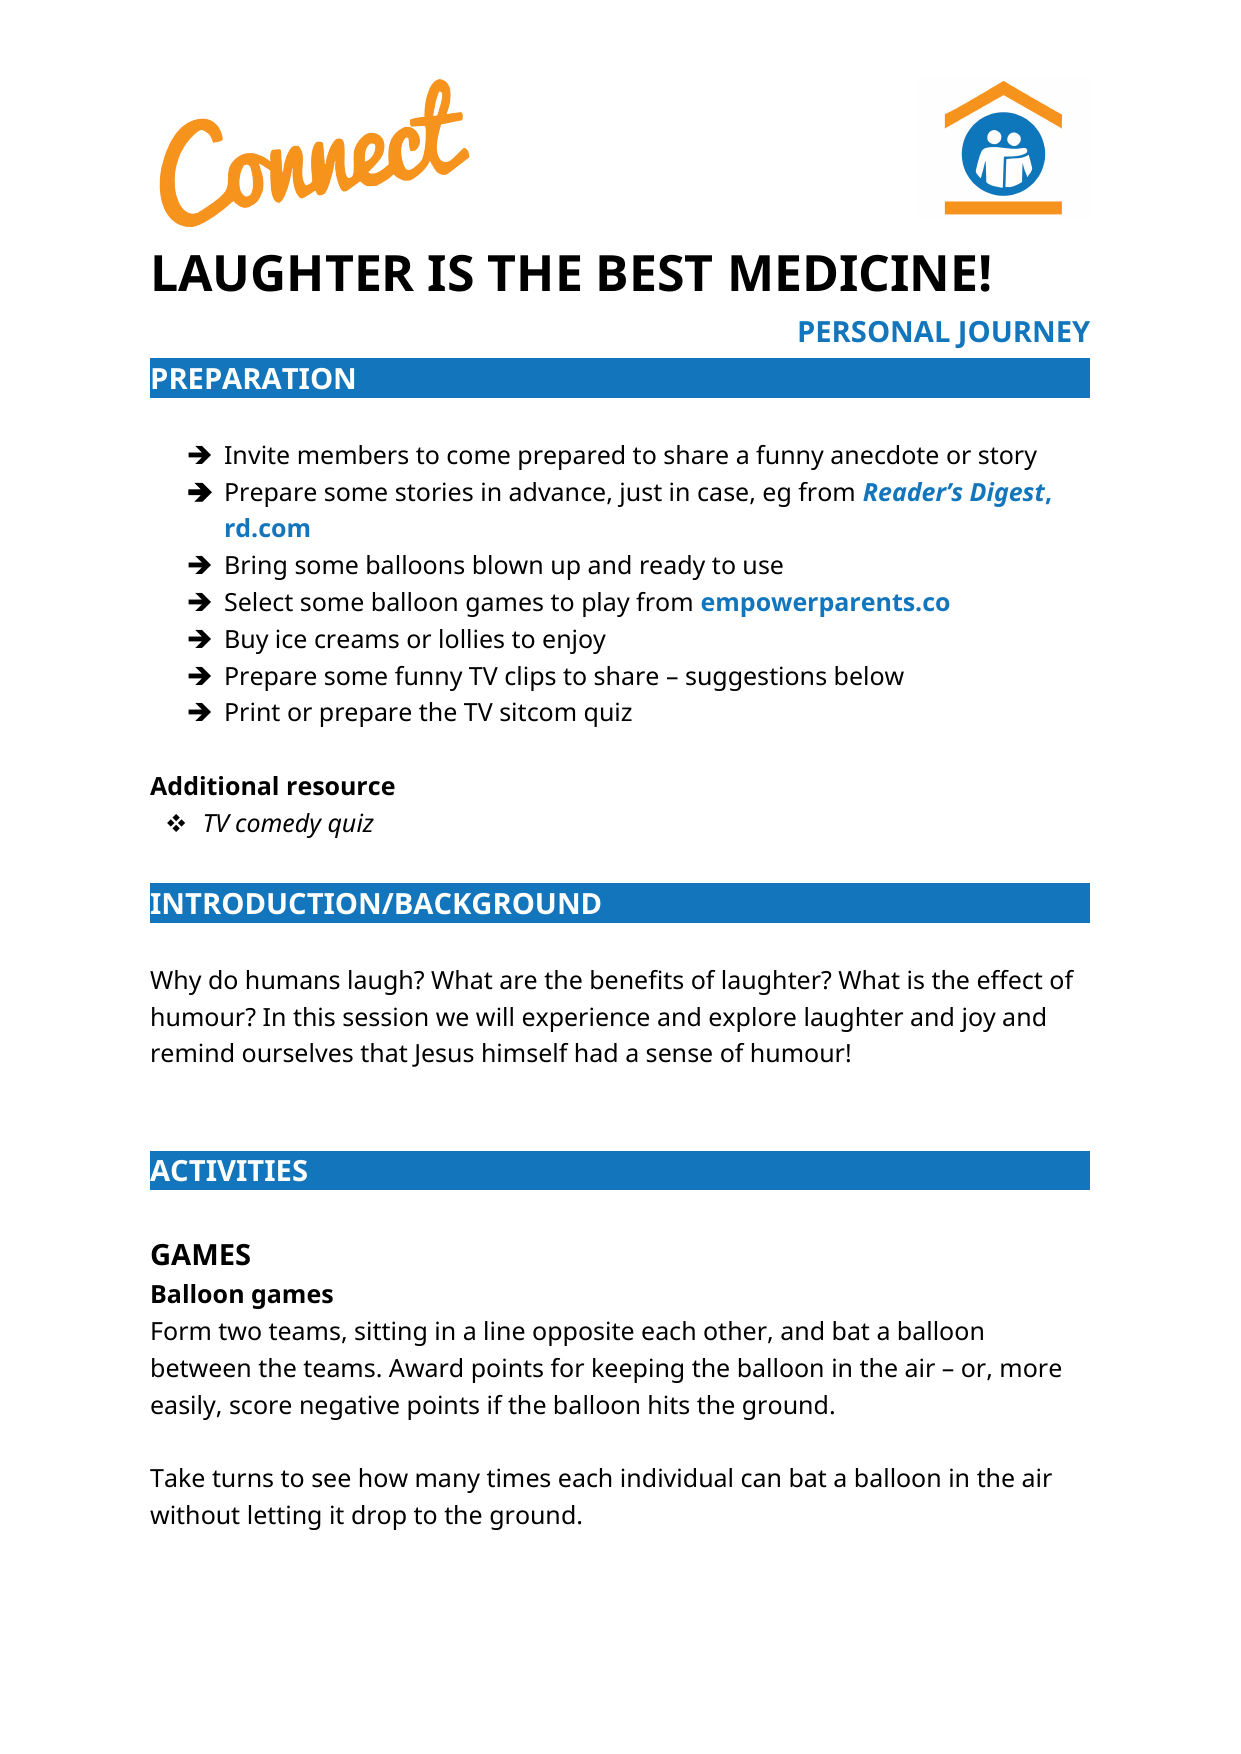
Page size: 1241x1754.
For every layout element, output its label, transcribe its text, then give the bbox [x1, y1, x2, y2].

title PERSONAL JOURNEY [150, 311, 1090, 351]
text Take turns to see how many times each individual can bat a balloon in the air without letting it drop to the ground. [150, 1461, 1090, 1532]
subtitle GAMES [150, 1234, 1090, 1274]
subtitle INTRODUCTION/BACKGROUND [150, 883, 1090, 923]
text Additional resource [150, 768, 1090, 803]
list Bring some balloons blown up and ready to use [186, 548, 1090, 582]
picture [147, 76, 477, 231]
picture [916, 77, 1090, 219]
list Prepare some stories in advance, just in case, eg from Reader’s Digest, rd.com [186, 474, 1090, 545]
subtitle PREPARATION [150, 358, 1090, 398]
list Prepare some funny TV clips to share – suggestions below [186, 658, 1090, 692]
subtitle LAUGHTER IS THE BEST MEDICINE! [150, 237, 1090, 306]
list TV comedy quiz [165, 805, 1090, 839]
list Select some balloon games to play from empowerparents.co [186, 585, 1090, 619]
text Balloon games [150, 1277, 1090, 1311]
list Invite members to come prepared to share a funny anecdote or story [186, 438, 1090, 472]
subtitle ACTIVITIES [150, 1151, 1090, 1190]
text Why do humans laugh? What are the benefits of laughter? What is the effect of humour? In this session we will experience and explore laughter and joy and remind ourselves that Jesus himself had a sense of humour! [150, 963, 1090, 1070]
list Buy ice creams or lollies to enjoy [186, 621, 1090, 656]
list Print or prepare the TV sitcom quiz [186, 695, 1090, 729]
text Form two teams, sitting in a line opposite each other, and bat a balloon between the teams. Award points for keeping the balloon in the air – or, more easily, score negative points if the balloon hits the ground. [150, 1314, 1090, 1422]
